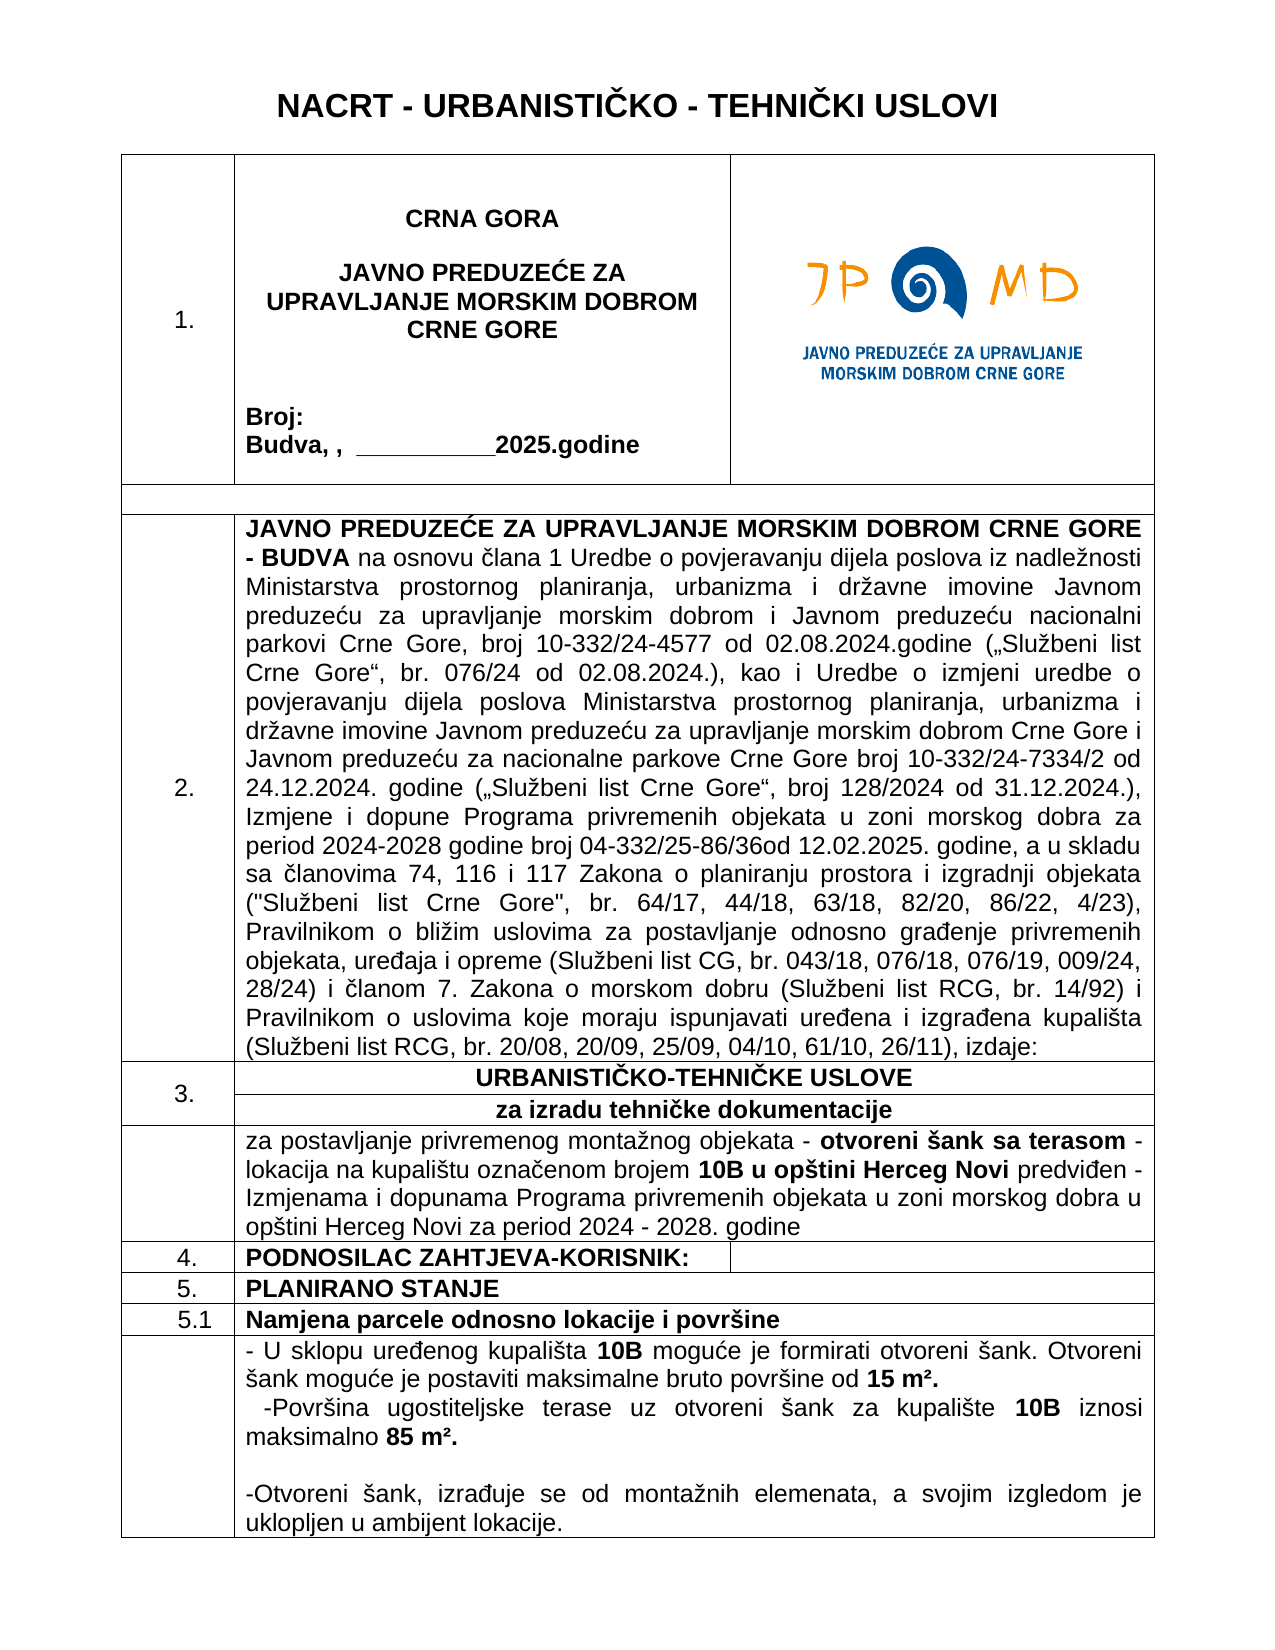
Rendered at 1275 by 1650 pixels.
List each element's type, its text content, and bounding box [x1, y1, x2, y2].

table_cell [122, 1336, 234, 1537]
table_header CRNA GORA JAVNO PREDUZEĆE ZA UPRAVLJANJE MORSKIM DOBROM CRNE GORE Broj: Budva, , __________2025.godine [235, 155, 730, 484]
text NACRT - URBANISTIČKO - TEHNIČKI USLOVI [150, 86, 1125, 125]
table_cell PLANIRANO STANJE [235, 1273, 1154, 1303]
table_cell 4. [122, 1242, 234, 1272]
table_cell JAVNO PREDUZEĆE ZA UPRAVLJANJE MORSKIM DOBROM CRNE GORE - BUDVA na osnovu člana 1 Uredbe o povjeravanju dijela poslova iz nadležnosti Ministarstva prostornog planiranja, urbanizma i državne imovine Javnom preduzeću za upravljanje morskim dobrom i Javnom preduzeću nacionalni parkovi Crne Gore, broj 10-332/24-4577 od 02.08.2024.godine („Službeni list Crne Gore“, br. 076/24 od 02.08.2024.), kao i Uredbe o izmjeni uredbe o povjeravanju dijela poslova Ministarstva prostornog planiranja, urbanizma i državne imovine Javnom preduzeću za upravljanje morskim dobrom Crne Gore i Javnom preduzeću za nacionalne parkove Crne Gore broj 10-332/24-7334/2 od 24.12.2024. godine („Službeni list Crne Gore“, broj 128/2024 od 31.12.2024.), Izmjene i dopune Programa privremenih objekata u zoni morskog dobra za period 2024-2028 godine broj 04-332/25-86/36od 12.02.2025. godine, a u skladu sa članovima 74, 116 i 117 Zakona o planiranju prostora i izgradnji objekata ("Službeni list Crne Gore", br. 64/17, 44/18, 63/18, 82/20, 86/22, 4/23), Pravilnikom o bližim uslovima za postavljanje odnosno građenje privremenih objekata, uređaja i opreme (Službeni list CG, br. 043/18, 076/18, 076/19, 009/24, 28/24) i članom 7. Zakona o morskom dobru (Službeni list RCG, br. 14/92) i Pravilnikom o uslovima koje moraju ispunjavati uređena i izgrađena kupališta (Službeni list RCG, br. 20/08, 20/09, 25/09, 04/10, 61/10, 26/11), izdaje: [235, 515, 1154, 1061]
table_cell za izradu tehničke dokumentacije [235, 1095, 1154, 1125]
table_cell URBANISTIČKO-TEHNIČKE USLOVE [235, 1062, 1154, 1093]
table_cell 2. [122, 515, 234, 1061]
table_cell 5.1 [122, 1304, 234, 1334]
table_cell za postavljanje privremenog montažnog objekata - otvoreni šank sa terasom - lokacija na kupalištu označenom brojem 10B u opštini Herceg Novi predviđen - Izmjenama i dopunama Programa privremenih objekata u zoni morskog dobra u opštini Herceg Novi za period 2024 - 2028. godine [235, 1126, 1154, 1241]
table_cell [235, 1336, 1154, 1537]
table_cell PODNOSILAC ZAHTJEVA-KORISNIK: [235, 1242, 730, 1272]
table_cell [122, 1126, 234, 1241]
table_cell [731, 1242, 1154, 1272]
table_header 1. [122, 155, 234, 484]
table_cell Namjena parcele odnosno lokacije i površine [235, 1304, 1154, 1334]
table_cell 3. [122, 1062, 234, 1125]
table_header [731, 155, 1154, 484]
table_cell [122, 485, 1154, 513]
table_cell 5. [122, 1273, 234, 1303]
